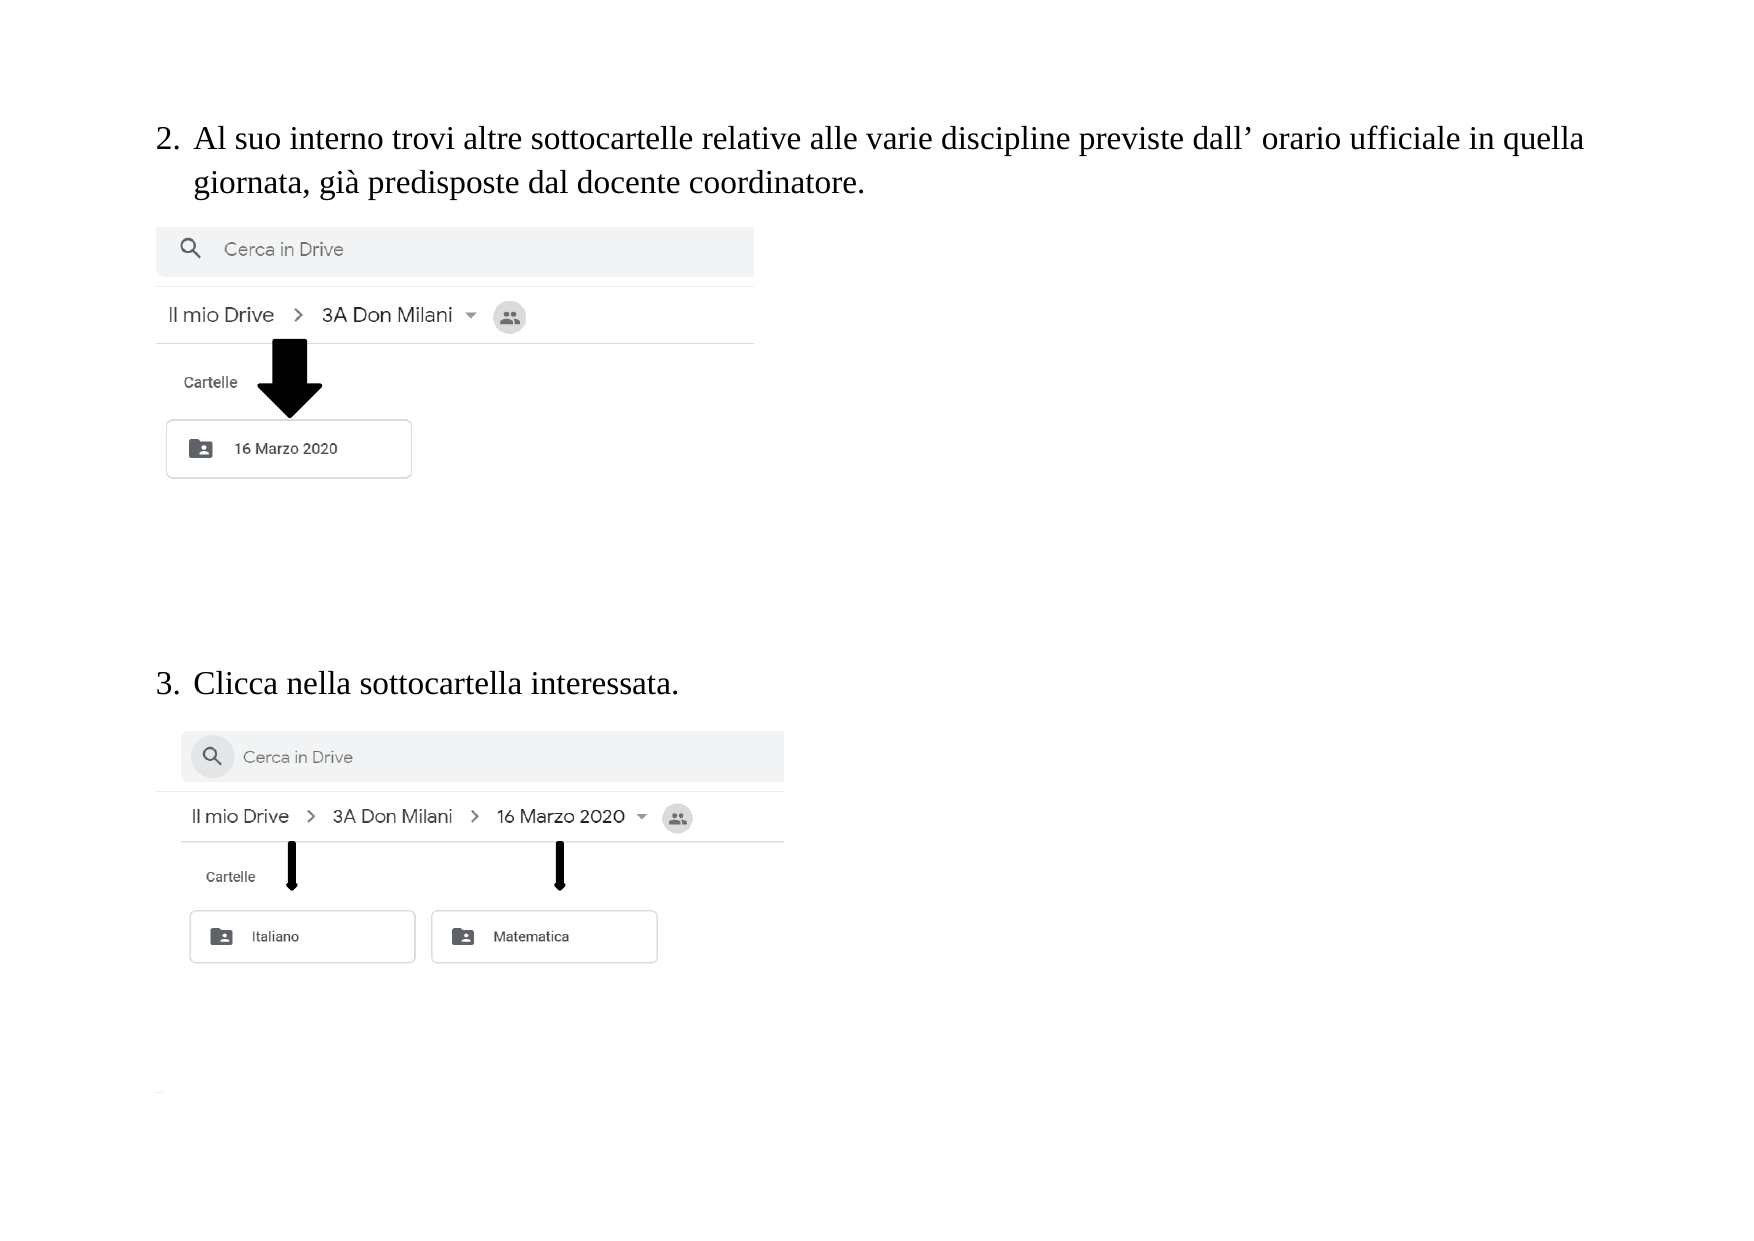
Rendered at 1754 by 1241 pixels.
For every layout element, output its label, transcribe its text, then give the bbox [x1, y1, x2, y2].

list Al suo interno trovi altre sottocartelle relative alle varie discipline previste dall’ orario ufficiale in quella giornata, già predisposte dal docente coordinatore. [156, 118, 1606, 201]
list Clicca nella sottocartella interessata. [156, 663, 1606, 701]
picture [155, 727, 784, 1097]
picture [155, 227, 754, 638]
